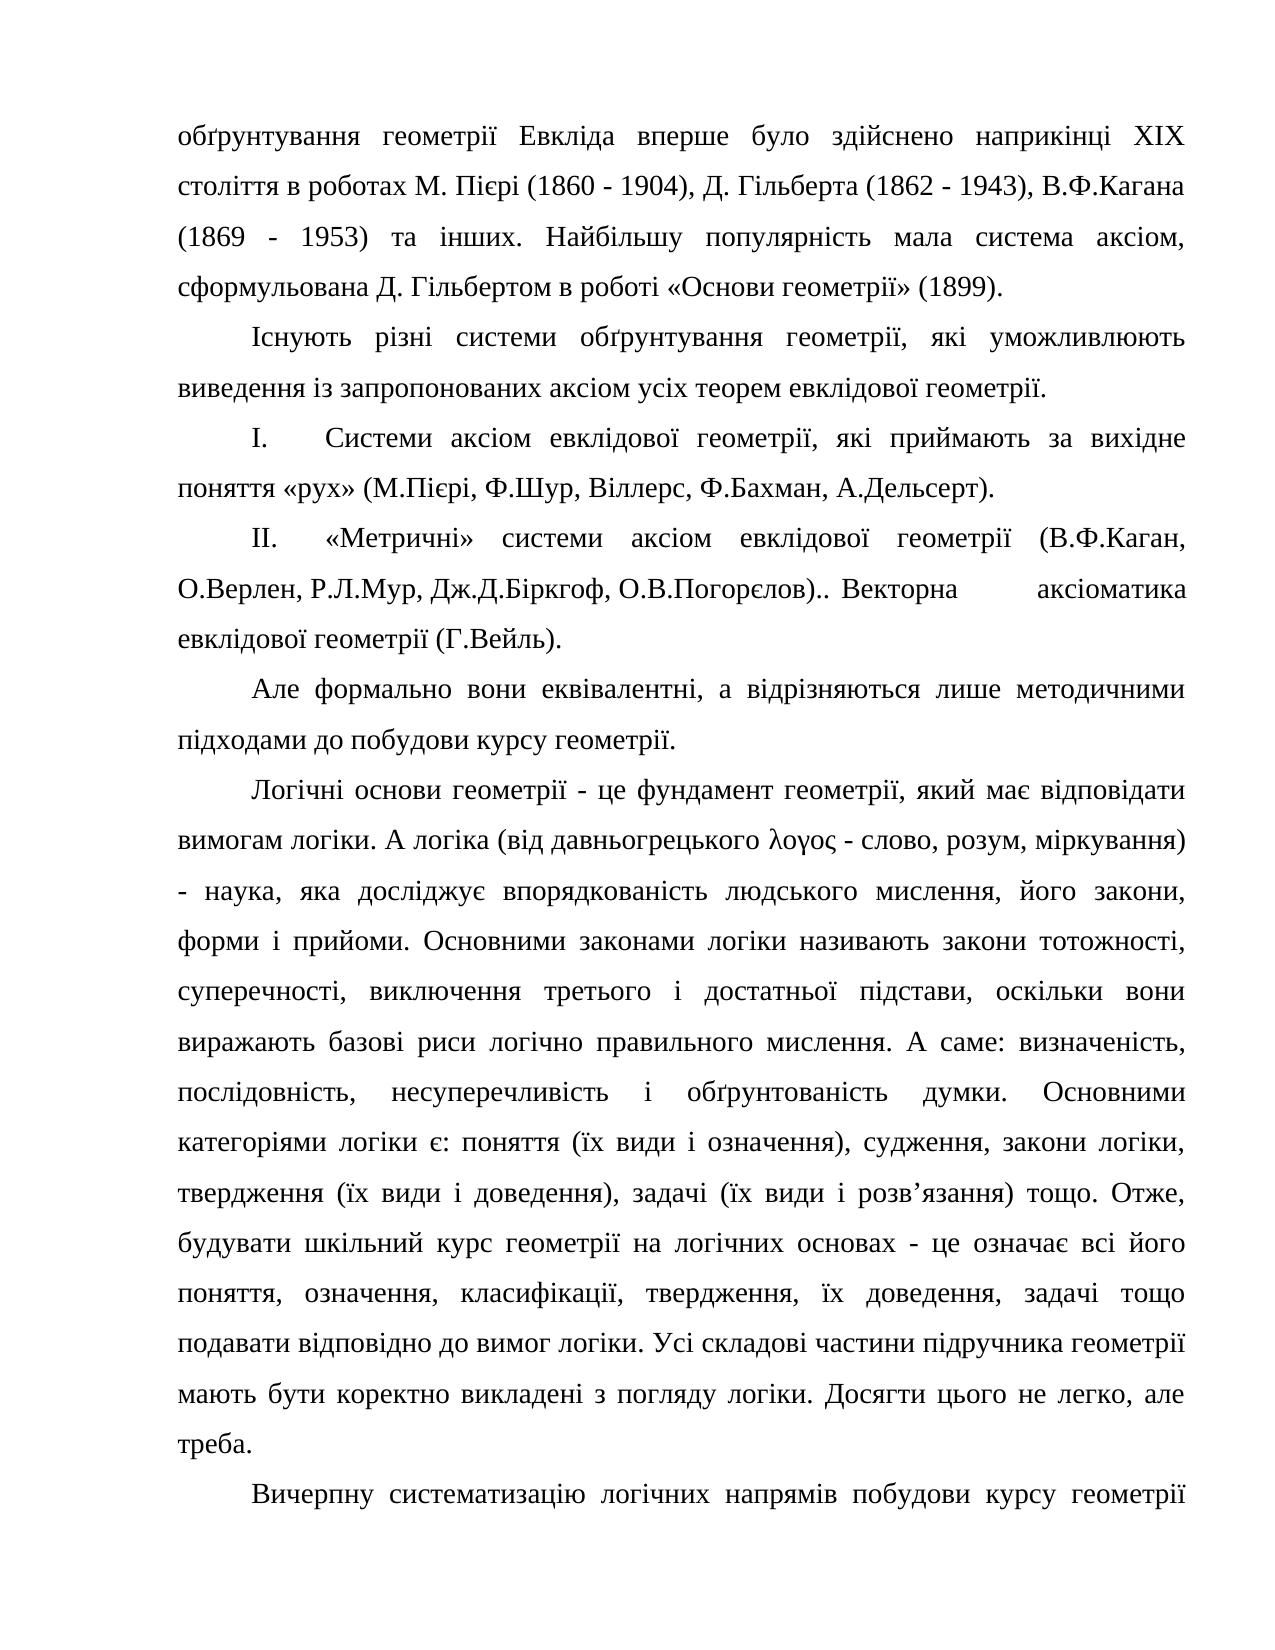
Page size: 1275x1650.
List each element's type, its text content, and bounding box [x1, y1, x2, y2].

text I. Системи аксіом евклідової геометрії, які приймають за вихідне поняття «рух» (М.Пієрі, Ф.Шур, Віллерс, Ф.Бахман, А.Дельсерт). [177, 420, 1186, 504]
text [177, 118, 1186, 303]
text II. «Метричні» системи аксіом евклідової геометрії (В.Ф.Каган, О.Верлен, Р.Л.Мур, Дж.Д.Біркгоф, О.В.Погорєлов).. Векторна аксіоматика евклідової геометрії (Г.Вейль). [177, 521, 1186, 655]
text Існують різні системи обґрунтування геометрії, які уможливлюють виведення із запропонованих аксіом усіх теорем евклідової геометрії. [177, 319, 1186, 403]
text Але формально вони еквівалентні, а відрізняються лише методичними підходами до побудови курсу геометрії. [177, 672, 1186, 755]
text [177, 1477, 1186, 1510]
text Логічні основи геометрії - це фундамент геометрії, який має відповідати вимогам логіки. А логіка (від давньогрецького λογος - слово, розум, міркування) - наука, яка досліджує впорядкованість людського мислення, його закони, форми і прийоми. Основними законами логіки називають закони тотожності, суперечності, виключення третього і достатньої підстави, оскільки вони виражають базові риси логічно правильного мислення. А саме: визначеність, послідовність, несуперечливість і обґрунтованість думки. Основними категоріями логіки є: поняття (їх види і означення), судження, закони логіки, твердження (їх види і доведення), задачі (їх види і розв’язання) тощо. Отже, будувати шкільний курс геометрії на логічних основах - це означає всі його поняття, означення, класифікації, твердження, їх доведення, задачі тощо подавати відповідно до вимог логіки. Усі складові частини підручника геометрії мають бути коректно викладені з погляду логіки. Досягти цього не легко, але треба. [177, 772, 1186, 1460]
